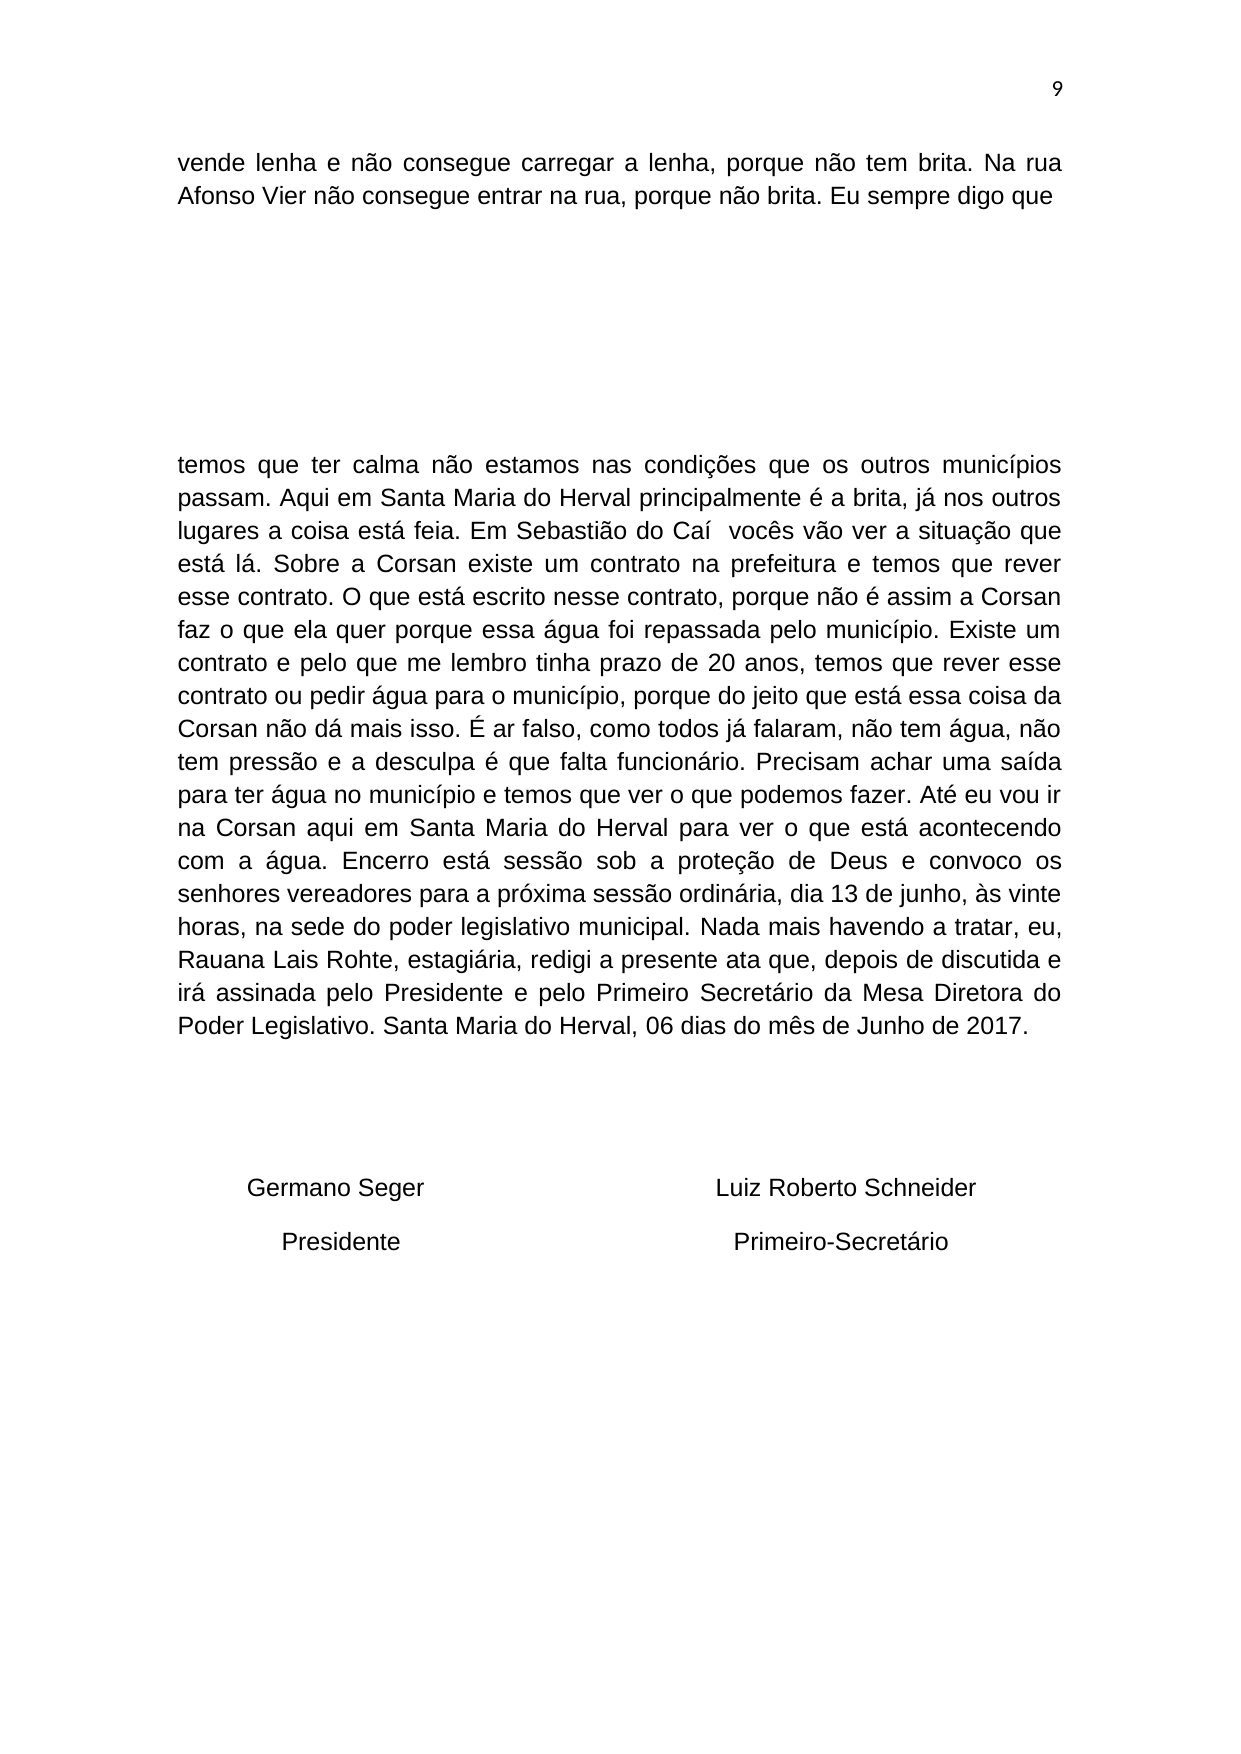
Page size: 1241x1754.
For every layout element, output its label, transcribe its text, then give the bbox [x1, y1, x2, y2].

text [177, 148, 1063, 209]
text Germano Seger Luiz Roberto Schneider [177, 1173, 1063, 1202]
text Presidente Primeiro-Secretário [177, 1227, 1063, 1256]
text temos que ter calma não estamos nas condições que os outros municípios passam. Aqui em Santa Maria do Herval principalmente é a brita, já nos outros lugares a coisa está feia. Em Sebastião do Caí vocês vão ver a situação que está lá. Sobre a Corsan existe um contrato na prefeitura e temos que rever esse contrato. O que está escrito nesse contrato, porque não é assim a Corsan faz o que ela quer porque essa água foi repassada pelo município. Existe um contrato e pelo que me lembro tinha prazo de 20 anos, temos que rever esse contrato ou pedir água para o município, porque do jeito que está essa coisa da Corsan não dá mais isso. É ar falso, como todos já falaram, não tem água, não tem pressão e a desculpa é que falta funcionário. Precisam achar uma saída para ter água no município e temos que ver o que podemos fazer. Até eu vou ir na Corsan aqui em Santa Maria do Herval para ver o que está acontecendo com a água. Encerro está sessão sob a proteção de Deus e convoco os senhores vereadores para a próxima sessão ordinária, dia 13 de junho, às vinte horas, na sede do poder legislativo municipal. Nada mais havendo a tratar, eu, Rauana Lais Rohte, estagiária, redigi a presente ata que, depois de discutida e irá assinada pelo Presidente e pelo Primeiro Secretário da Mesa Diretora do Poder Legislativo. Santa Maria do Herval, 06 dias do mês de Junho de 2017. [177, 450, 1063, 1040]
